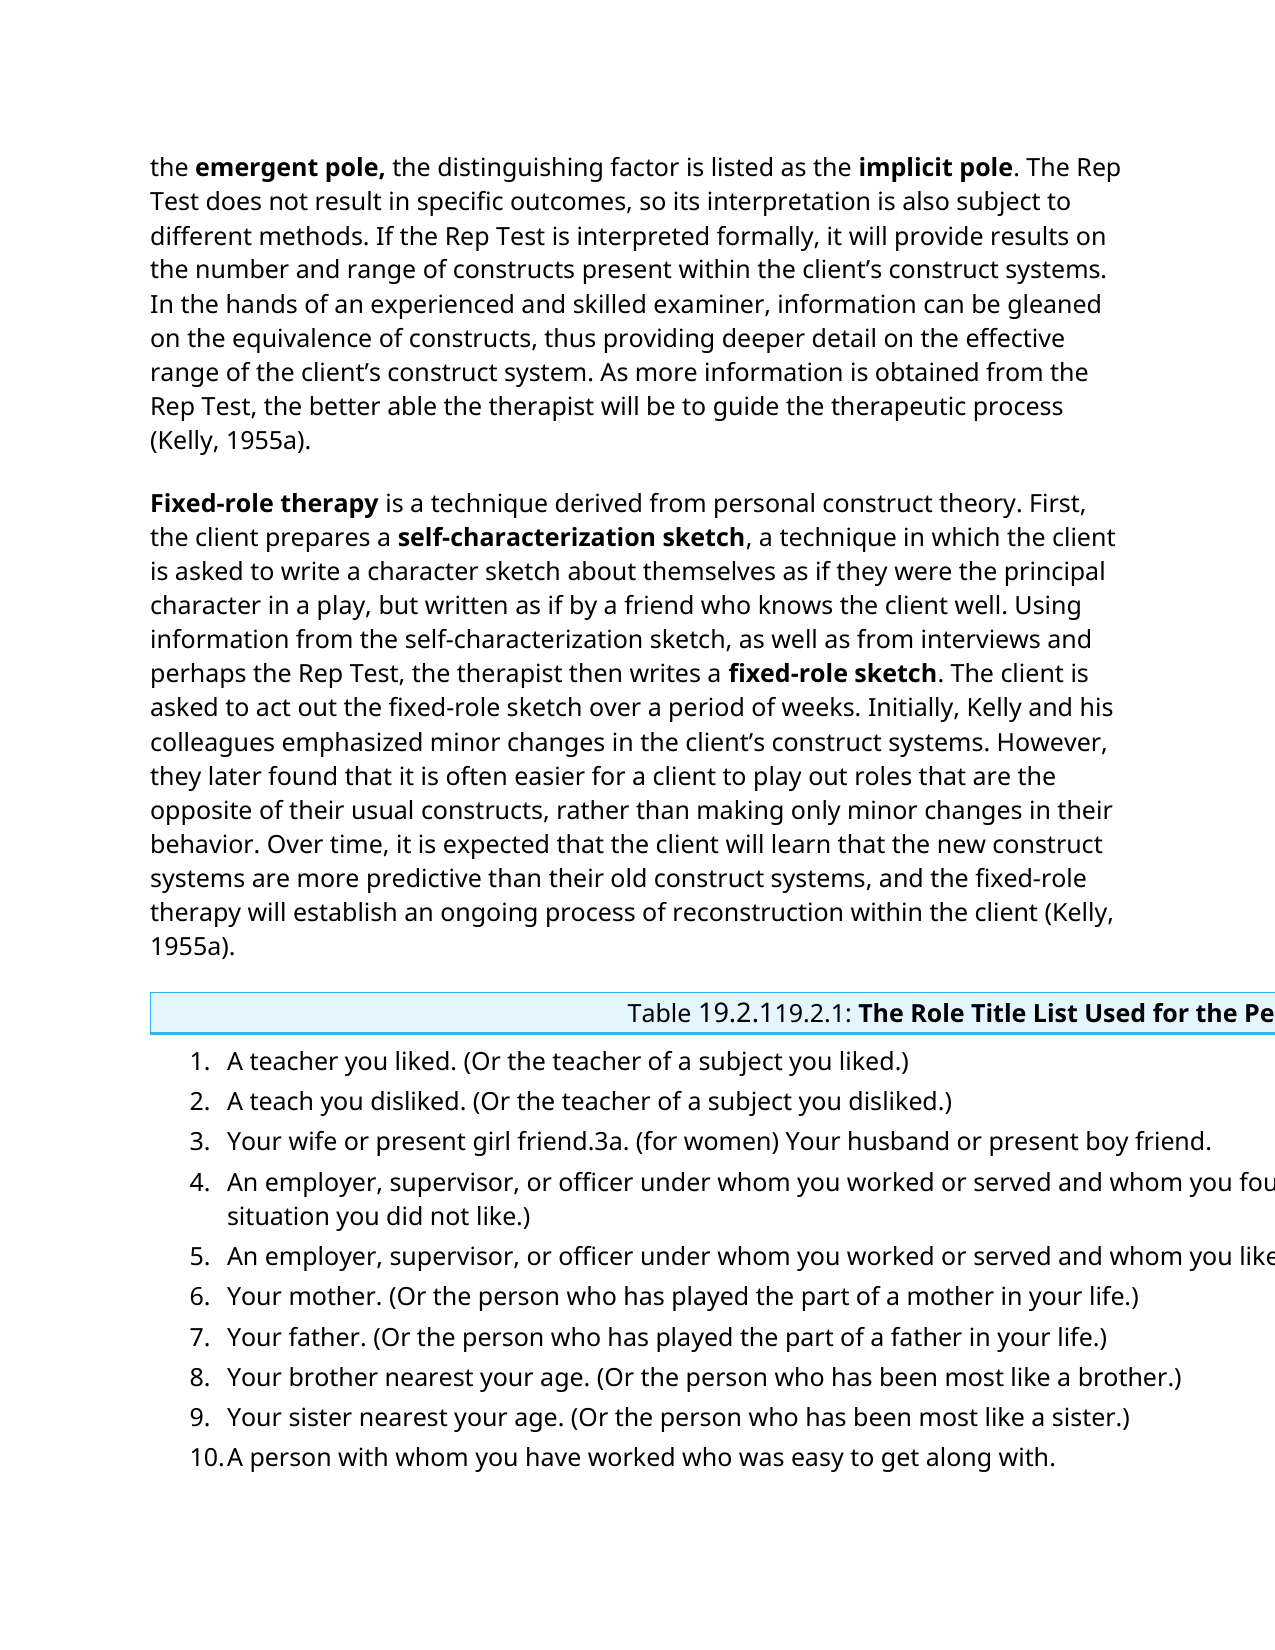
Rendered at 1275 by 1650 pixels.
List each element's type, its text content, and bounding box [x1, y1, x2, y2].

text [150, 150, 1125, 457]
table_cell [150, 1035, 1275, 1482]
text Fixed-role therapy is a technique derived from personal construct theory. First, the client prepares a self-characterization sketch, a technique in which the client is asked to write a character sketch about themselves as if they were the principal character in a play, but written as if by a friend who knows the client well. Using information from the self-characterization sketch, as well as from interviews and perhaps the Rep Test, the therapist then writes a fixed-role sketch. The client is asked to act out the fixed-role sketch over a period of weeks. Initially, Kelly and his colleagues emphasized minor changes in the client’s construct systems. However, they later found that it is often easier for a client to play out roles that are the opposite of their usual constructs, rather than making only minor changes in their behavior. Over time, it is expected that the client will learn that the new construct systems are more predictive than their old construct systems, and the fixed-role therapy will establish an ongoing process of reconstruction within the client (Kelly, 1955a). [150, 486, 1125, 963]
table_header Table 19.2.119.2.1: The Role Title List Used for the Personal Construct Repertory Test [151, 993, 1275, 1032]
